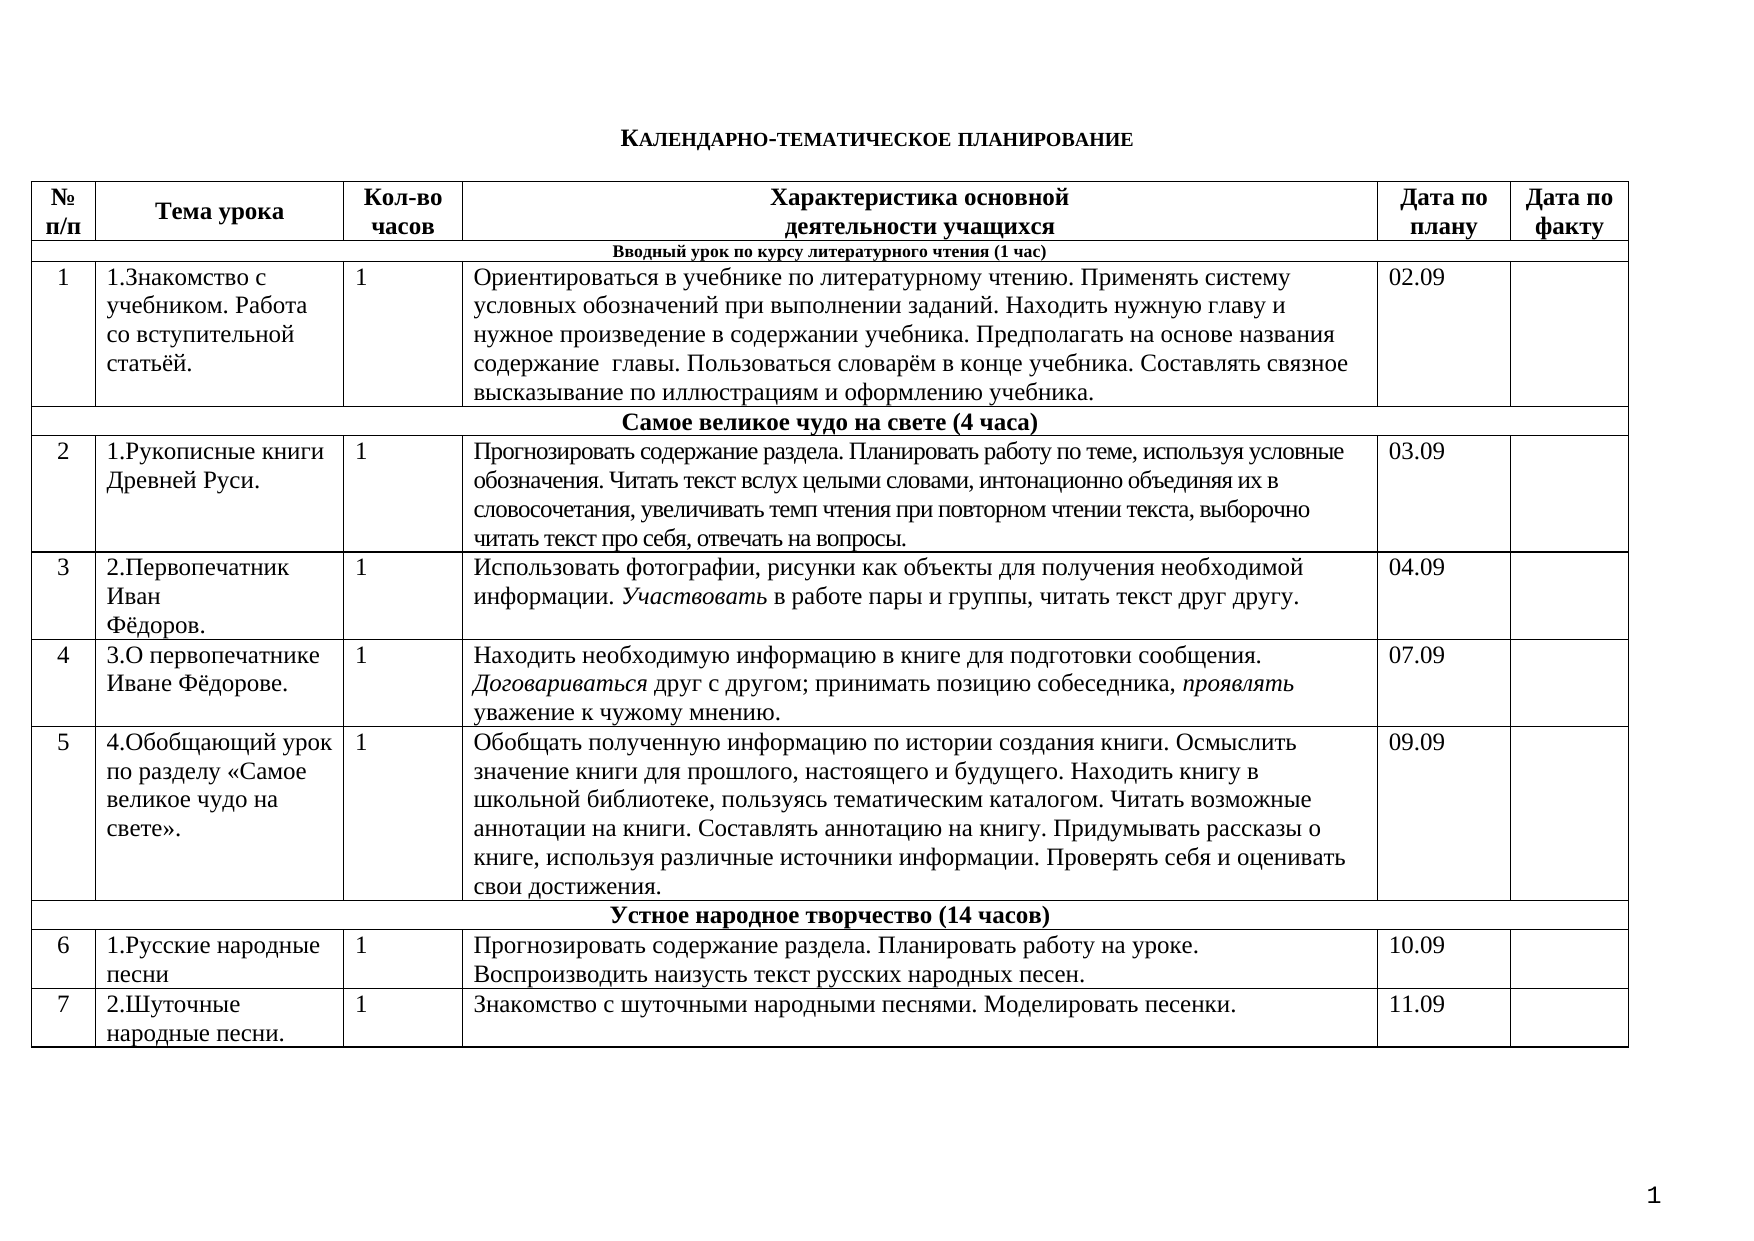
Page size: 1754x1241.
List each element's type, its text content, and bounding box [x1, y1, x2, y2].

table_cell [1511, 262, 1628, 406]
table_cell 1.Русские народные песни [96, 930, 343, 988]
table_cell Устное народное творчество (14 часов) [32, 901, 1628, 929]
table_header Дата по плану [1378, 182, 1510, 239]
table_cell 6 [32, 930, 95, 988]
table_cell Обобщать полученную информацию по истории создания книги. Осмыслить значение книги для прошлого, настоящего и будущего. Находить книгу в школьной библиотеке, пользуясь тематическим каталогом. Читать возможные аннотации на книги. Составлять аннотацию на книгу. Придумывать рассказы о книге, используя различные источники информации. Проверять себя и оценивать свои достижения. [463, 727, 1377, 899]
table_cell 04.09 [1378, 553, 1510, 639]
table_cell 09.09 [1378, 727, 1510, 899]
table_cell 11.09 [1378, 989, 1510, 1046]
table_cell Вводный урок по курсу литературного чтения (1 час) [32, 241, 1628, 261]
table_cell [1511, 436, 1628, 551]
table_cell Прогнозировать содержание раздела. Планировать работу на уроке. Воспроизводить наизусть текст русских народных песен. [463, 930, 1377, 988]
table_cell 10.09 [1378, 930, 1510, 988]
table_cell 2 [32, 436, 95, 551]
text Календарно-тематическое планирование [93, 123, 1661, 152]
table_cell 1 [344, 436, 462, 551]
table_cell Знакомство с шуточными народными песнями. Моделировать песенки. [463, 989, 1377, 1046]
table_header Кол-во часов [344, 182, 462, 239]
table_cell 1 [344, 262, 462, 406]
table_cell [1511, 553, 1628, 639]
table_header № п/п [32, 182, 95, 239]
table_cell 1 [344, 989, 462, 1046]
table_cell 7 [32, 989, 95, 1046]
table_cell 1 [32, 262, 95, 406]
table_cell [1511, 727, 1628, 899]
table_cell 2.Шуточные народные песни. [96, 989, 343, 1046]
table_cell Ориентироваться в учебнике по литературному чтению. Применять систему условных обозначений при выполнении заданий. Находить нужную главу и нужное произведение в содержании учебника. Предполагать на основе названия содержание главы. Пользоваться словарём в конце учебника. Составлять связное высказывание по иллюстрациям и оформлению учебника. [463, 262, 1377, 406]
table_cell Находить необходимую информацию в книге для подготовки сообщения. Договариваться друг с другом; принимать позицию собеседника, проявлять уважение к чужому мнению. [463, 640, 1377, 726]
table_cell 1 [344, 727, 462, 899]
table_cell 03.09 [1378, 436, 1510, 551]
table_cell [1511, 989, 1628, 1046]
table_header Дата по факту [1511, 182, 1628, 239]
table_cell 02.09 [1378, 262, 1510, 406]
table_cell 07.09 [1378, 640, 1510, 726]
table_cell 1 [344, 640, 462, 726]
table_cell 2.Первопечатник Иван Фёдоров. [96, 553, 343, 639]
table_cell 1.Знакомство с учебником. Работа со вступительной статьёй. [96, 262, 343, 406]
table_cell 3.О первопечатнике Иване Фёдорове. [96, 640, 343, 726]
table_header Тема урока [96, 182, 343, 239]
table_cell 4 [32, 640, 95, 726]
table_cell 1 [344, 553, 462, 639]
table_cell Использовать фотографии, рисунки как объекты для получения необходимой информации. Участвовать в работе пары и группы, читать текст друг другу. [463, 553, 1377, 639]
table_cell 5 [32, 727, 95, 899]
table_cell 1.Рукописные книги Древней Руси. [96, 436, 343, 551]
table_cell 4.Обобщающий урок по разделу «Самое великое чудо на свете». [96, 727, 343, 899]
table_cell Самое великое чудо на свете (4 часа) [32, 407, 1628, 435]
table_cell 1 [344, 930, 462, 988]
table_cell [1511, 640, 1628, 726]
table_cell 3 [32, 553, 95, 639]
table_header Характеристика основной деятельности учащихся [463, 182, 1377, 239]
table_cell Прогнозировать содержание раздела. Планировать работу по теме, используя условные обозначения. Читать текст вслух целыми словами, интонационно объединяя их в словосочетания, увеличивать темп чтения при повторном чтении текста, выборочно читать текст про себя, отвечать на вопросы. [463, 436, 1377, 551]
table_cell [1511, 930, 1628, 988]
